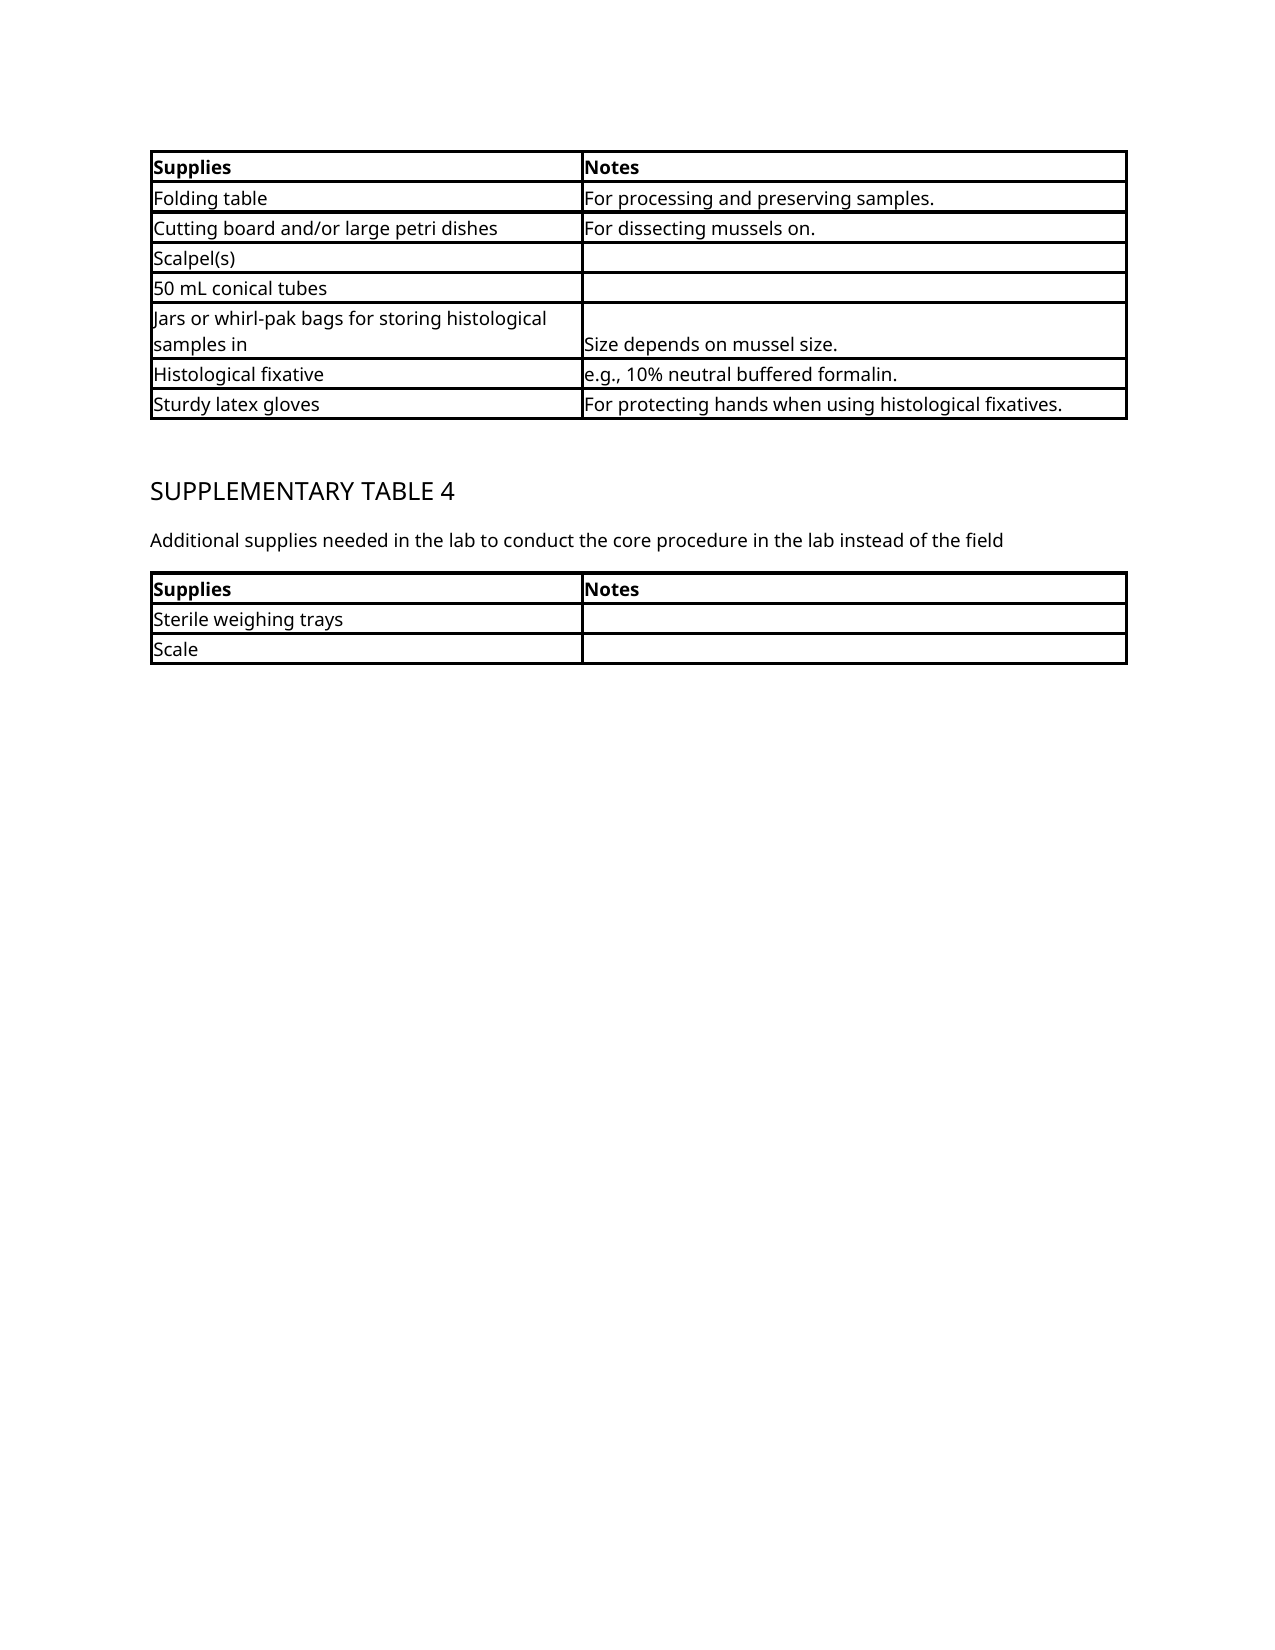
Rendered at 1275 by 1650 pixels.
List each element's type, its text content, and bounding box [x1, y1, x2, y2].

table_cell Jars or whirl-pak bags for storing histological samples in [153, 304, 581, 357]
table_cell Cutting board and/or large petri dishes [153, 214, 581, 241]
table_cell Folding table [153, 183, 581, 210]
table_cell For protecting hands when using histological fixatives. [584, 390, 1125, 417]
table_cell [584, 635, 1125, 662]
table_cell [584, 244, 1125, 271]
table_cell e.g., 10% neutral buffered formalin. [584, 360, 1125, 387]
table_cell Scale [153, 635, 581, 662]
table_cell Sturdy latex gloves [153, 390, 581, 417]
table_header Supplies [153, 153, 581, 180]
table_cell Size depends on mussel size. [584, 304, 1125, 357]
table_cell 50 mL conical tubes [153, 274, 581, 301]
table_cell For processing and preserving samples. [584, 183, 1125, 210]
table_header Notes [584, 575, 1125, 602]
table_cell [584, 605, 1125, 632]
table_header Supplies [153, 575, 581, 602]
table_header Notes [584, 153, 1125, 180]
table_cell Sterile weighing trays [153, 605, 581, 632]
table_cell Scalpel(s) [153, 244, 581, 271]
table_cell [584, 274, 1125, 301]
text Additional supplies needed in the lab to conduct the core procedure in the lab instead of the field [150, 527, 1125, 553]
text SUPPLEMENTARY TABLE 4 [150, 474, 1125, 508]
table_cell Histological fixative [153, 360, 581, 387]
table_cell For dissecting mussels on. [584, 214, 1125, 241]
